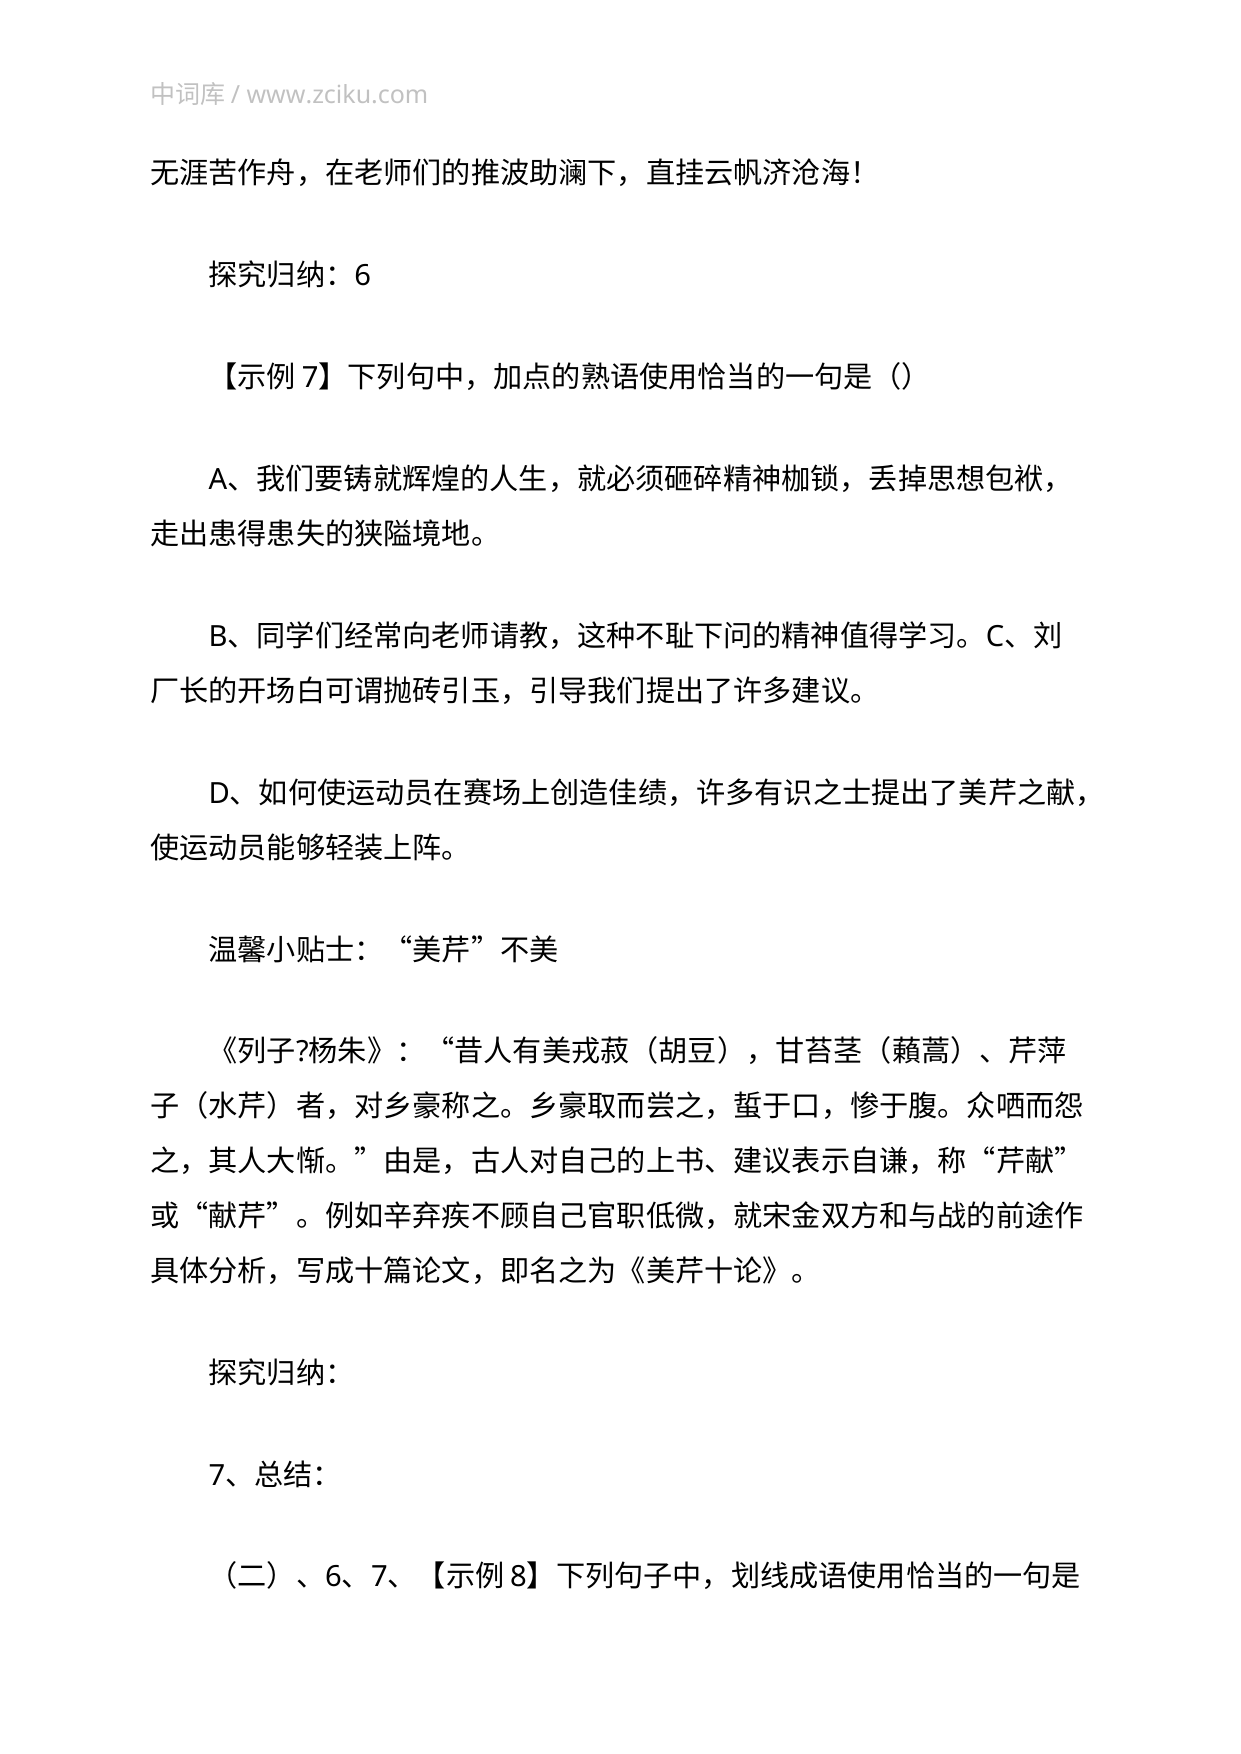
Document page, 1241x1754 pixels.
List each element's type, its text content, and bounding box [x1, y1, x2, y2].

text 《列子?杨朱》：“昔人有美戎菽（胡豆），甘苔茎（藾蒿）、芹萍子（水芹）者，对乡豪称之。乡豪取而尝之，蜇于口，惨于腹。众哂而怨之，其人大惭。”由是，古人对自己的上书、建议表示自谦，称“芹献”或“献芹”。例如辛弃疾不顾自己官职低微，就宋金双方和与战的前途作具体分析，写成十篇论文，即名之为《美芹十论》。 [150, 1028, 1090, 1290]
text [150, 150, 1090, 192]
text 探究归纳：6 [150, 252, 1090, 294]
text 【示例7】下列句中，加点的熟语使用恰当的一句是（） [150, 354, 1090, 396]
text D、如何使运动员在赛场上创造佳绩，许多有识之士提出了美芹之献，使运动员能够轻装上阵。 [150, 769, 1090, 867]
text 7、总结： [150, 1451, 1090, 1493]
text B、同学们经常向老师请教，这种不耻下问的精神值得学习。C、刘厂长的开场白可谓抛砖引玉，引导我们提出了许多建议。 [150, 612, 1090, 710]
text 温馨小贴士：“美芹”不美 [150, 926, 1090, 968]
text 探究归纳： [150, 1349, 1090, 1392]
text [150, 1553, 1090, 1595]
text A、我们要铸就辉煌的人生，就必须砸碎精神枷锁，丢掉思想包袱，走出患得患失的狭隘境地。 [150, 456, 1090, 553]
